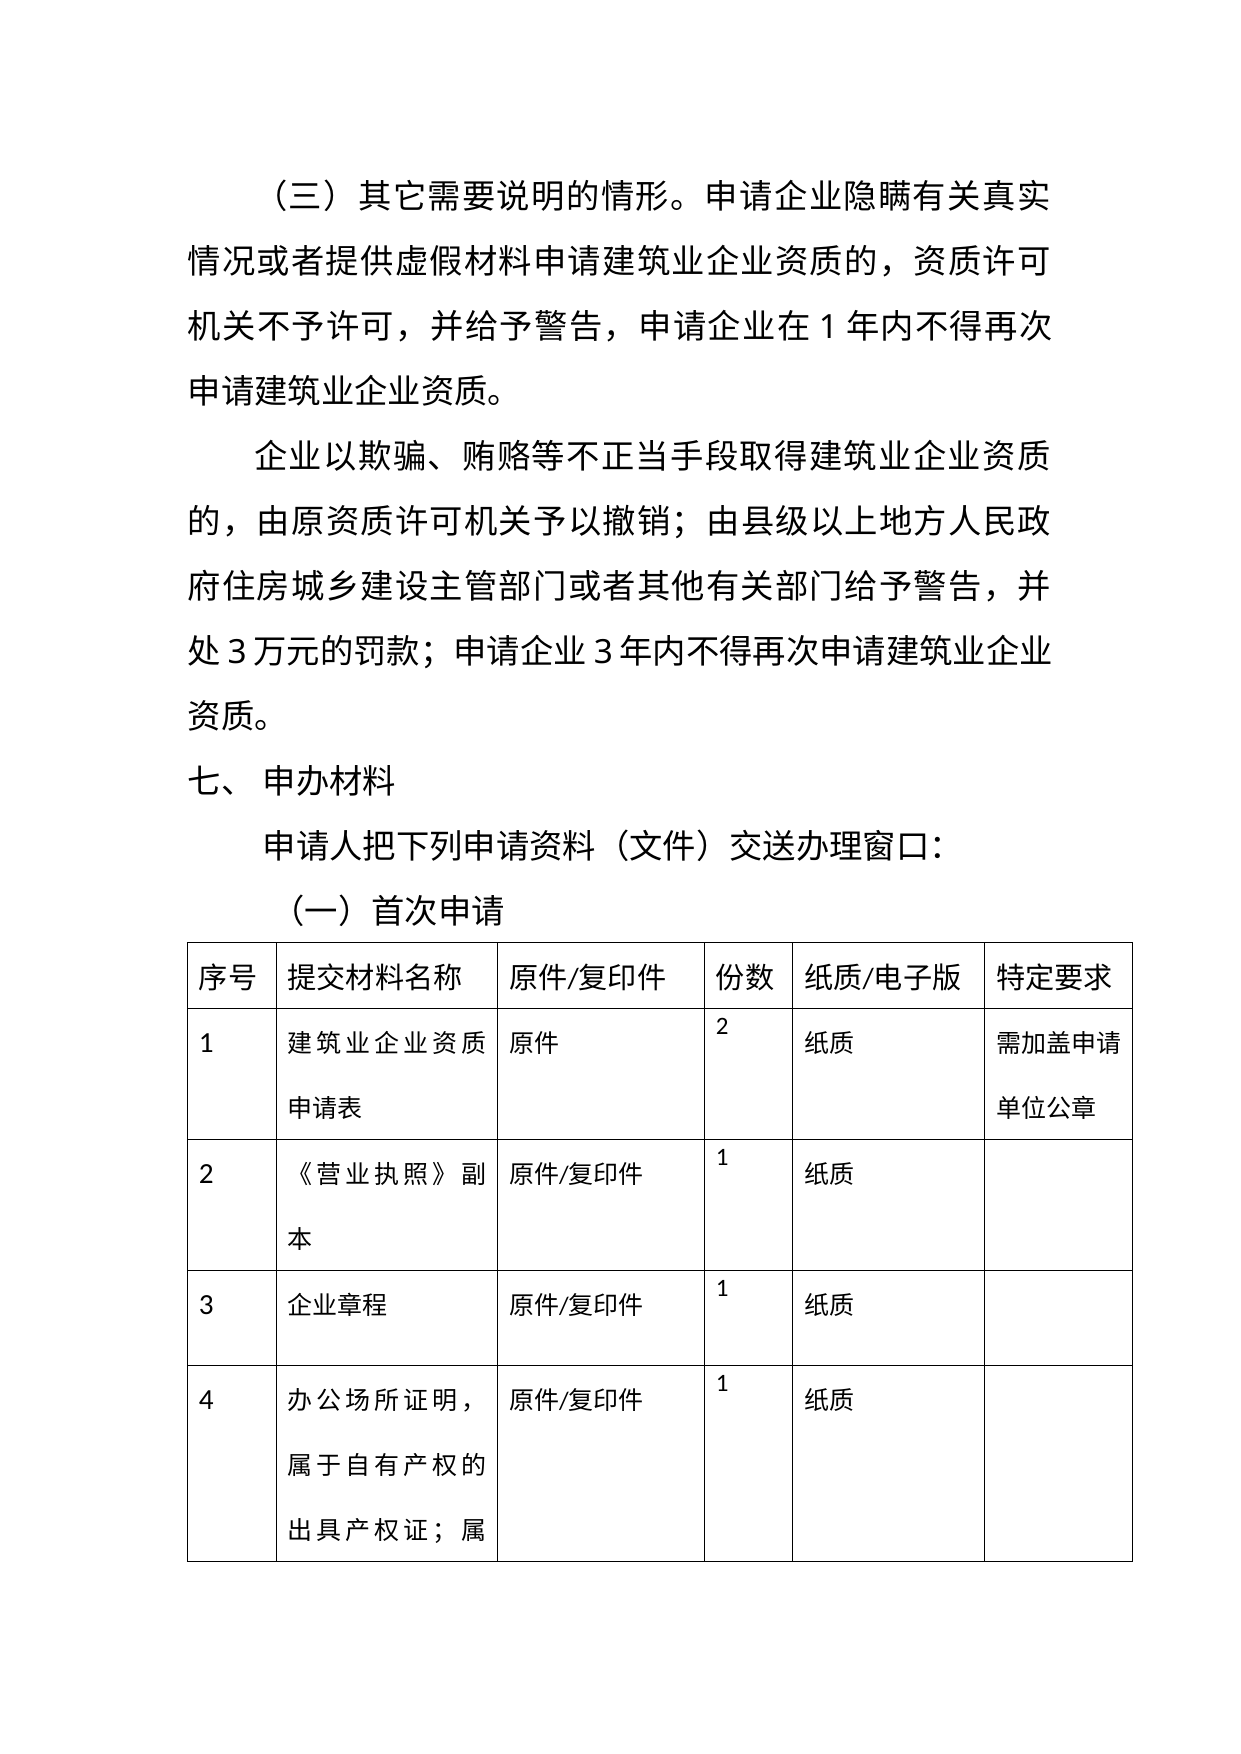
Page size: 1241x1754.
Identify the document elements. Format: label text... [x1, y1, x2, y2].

table_cell 原件 [498, 1009, 704, 1139]
table_header 纸质/电子版 [793, 943, 984, 1008]
table_cell 1 [188, 1009, 276, 1139]
text （三）其它需要说明的情形。申请企业隐瞒有关真实情况或者提供虚假材料申请建筑业企业资质的，资质许可机关不予许可，并给予警告，申请企业在1年内不得再次申请建筑业企业资质。 [187, 162, 1053, 422]
table_cell 2 [705, 1009, 792, 1139]
table_cell 原件/复印件 [498, 1366, 704, 1561]
table_cell [985, 1140, 1132, 1270]
table_cell 企业章程 [277, 1271, 497, 1365]
table_cell 纸质 [793, 1366, 984, 1561]
table_header 原件/复印件 [498, 943, 704, 1008]
table_cell 建筑业企业资质申请表 [277, 1009, 497, 1139]
table_cell 2 [188, 1140, 276, 1270]
table_cell 《营业执照》副本 [277, 1140, 497, 1270]
table_cell 4 [188, 1366, 276, 1561]
list 申办材料 [187, 747, 1053, 812]
table_cell 纸质 [793, 1271, 984, 1365]
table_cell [277, 1366, 497, 1561]
table_cell 原件/复印件 [498, 1140, 704, 1270]
table_cell 1 [705, 1366, 792, 1561]
list 企业以欺骗、贿赂等不正当手段取得建筑业企业资质的，由原资质许可机关予以撤销；由县级以上地方人民政府住房城乡建设主管部门或者其他有关部门给予警告，并处3万元的罚款；申请企业3年内不得再次申请建筑业企业资质。 [187, 422, 1053, 747]
table_cell [985, 1366, 1132, 1561]
table_header 份数 [705, 943, 792, 1008]
table_header 提交材料名称 [277, 943, 497, 1008]
table_cell 1 [705, 1271, 792, 1365]
table_cell 3 [188, 1271, 276, 1365]
table_header 序号 [188, 943, 276, 1008]
table_header 特定要求 [985, 943, 1132, 1008]
table_cell 1 [705, 1140, 792, 1270]
table_cell 原件/复印件 [498, 1271, 704, 1365]
list （一）首次申请 [262, 877, 1053, 942]
table_cell 纸质 [793, 1140, 984, 1270]
table_cell 纸质 [793, 1009, 984, 1139]
list 申请人把下列申请资料（文件）交送办理窗口： [262, 812, 1053, 877]
table_cell 需加盖申请单位公章 [985, 1009, 1132, 1139]
table_cell [985, 1271, 1132, 1365]
